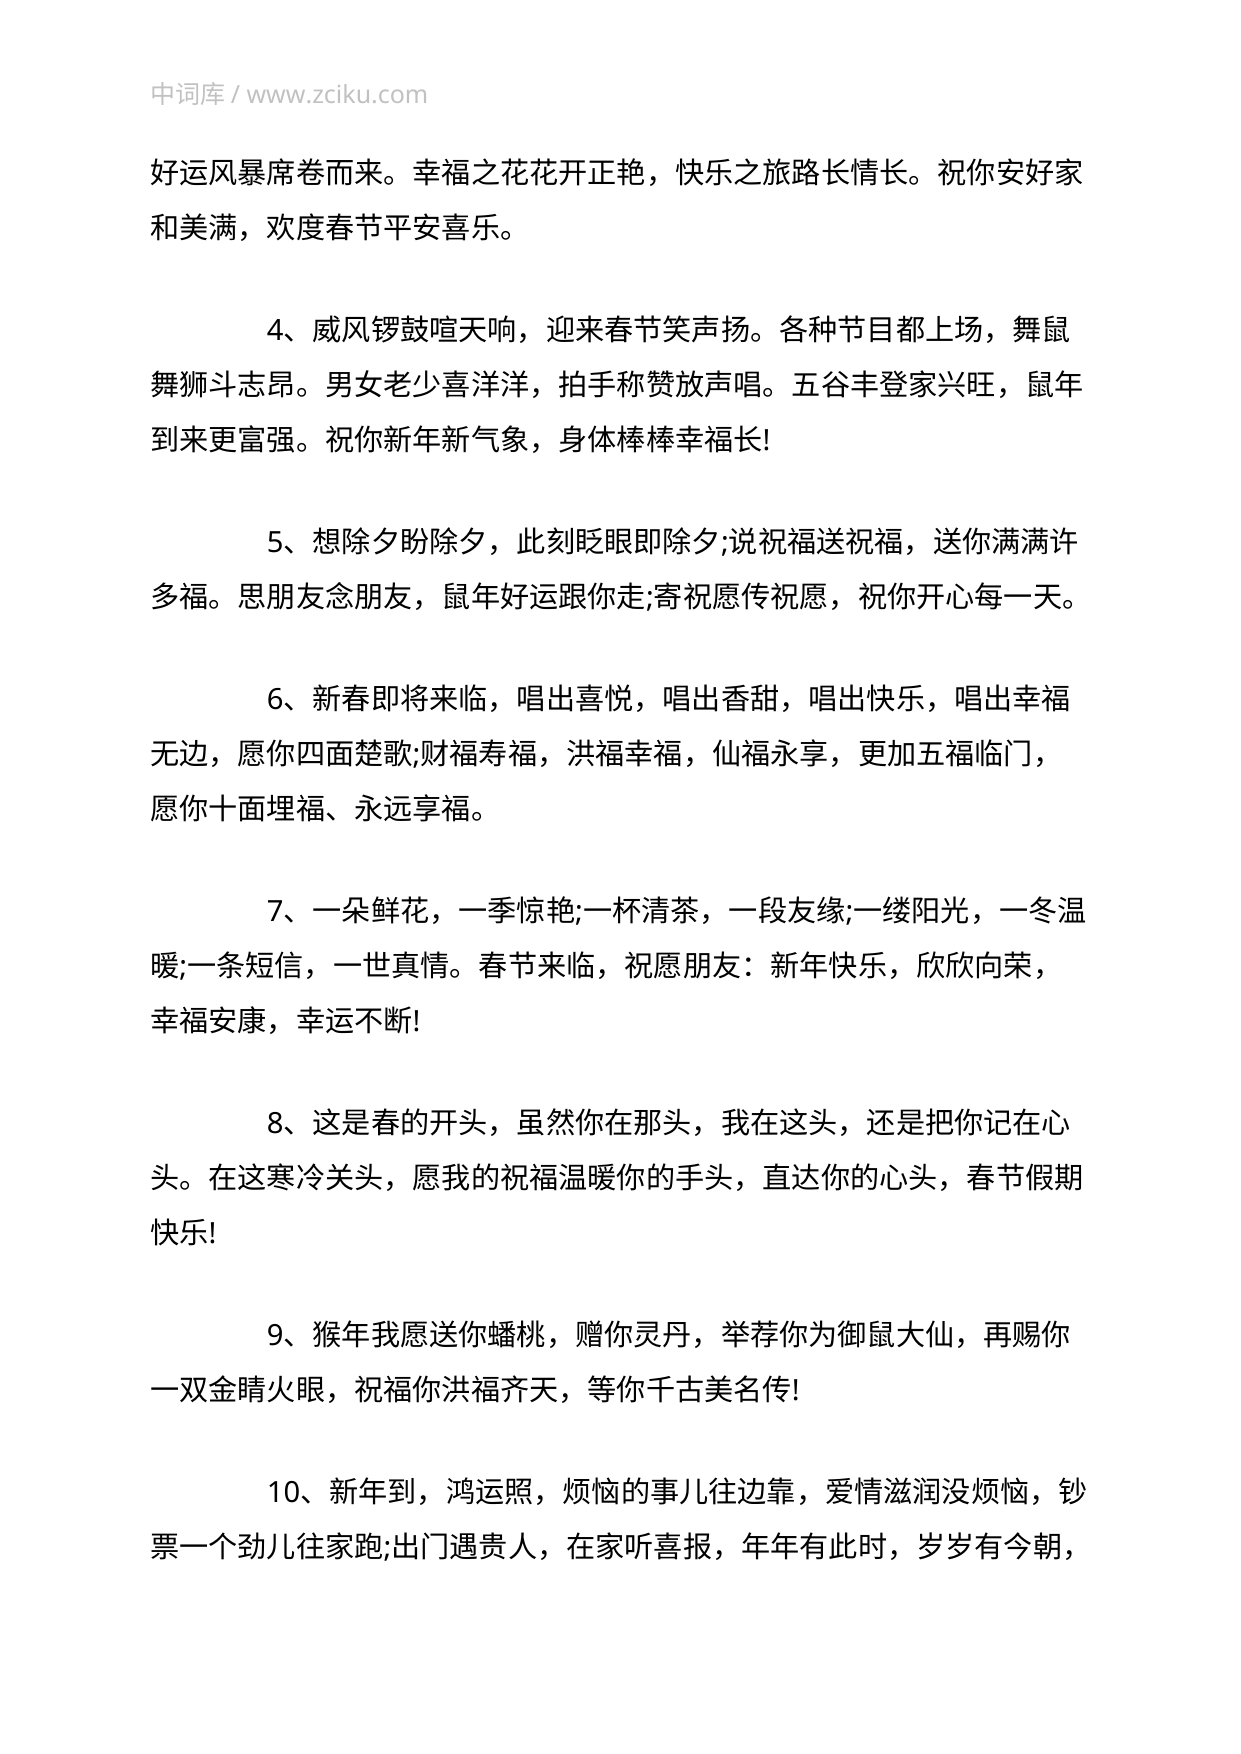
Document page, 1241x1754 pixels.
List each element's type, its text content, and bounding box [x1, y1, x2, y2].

text 5、想除夕盼除夕，此刻眨眼即除夕;说祝福送祝福，送你满满许多福。思朋友念朋友，鼠年好运跟你走;寄祝愿传祝愿，祝你开心每一天。 [150, 518, 1090, 616]
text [150, 1468, 1090, 1566]
text 8、这是春的开头，虽然你在那头，我在这头，还是把你记在心头。在这寒冷关头，愿我的祝福温暖你的手头，直达你的心头，春节假期快乐! [150, 1099, 1090, 1252]
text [150, 150, 1090, 247]
text 4、威风锣鼓喧天响，迎来春节笑声扬。各种节目都上场，舞鼠舞狮斗志昂。男女老少喜洋洋，拍手称赞放声唱。五谷丰登家兴旺，鼠年到来更富强。祝你新年新气象，身体棒棒幸福长! [150, 307, 1090, 459]
text 9、猴年我愿送你蟠桃，赠你灵丹，举荐你为御鼠大仙，再赐你一双金睛火眼，祝福你洪福齐天，等你千古美名传! [150, 1311, 1090, 1408]
text 6、新春即将来临，唱出喜悦，唱出香甜，唱出快乐，唱出幸福无边，愿你四面楚歌;财福寿福，洪福幸福，仙福永享，更加五福临门，愿你十面埋福、永远享福。 [150, 676, 1090, 828]
text 7、一朵鲜花，一季惊艳;一杯清茶，一段友缘;一缕阳光，一冬温暖;一条短信，一世真情。春节来临，祝愿朋友：新年快乐，欣欣向荣，幸福安康，幸运不断! [150, 887, 1090, 1040]
